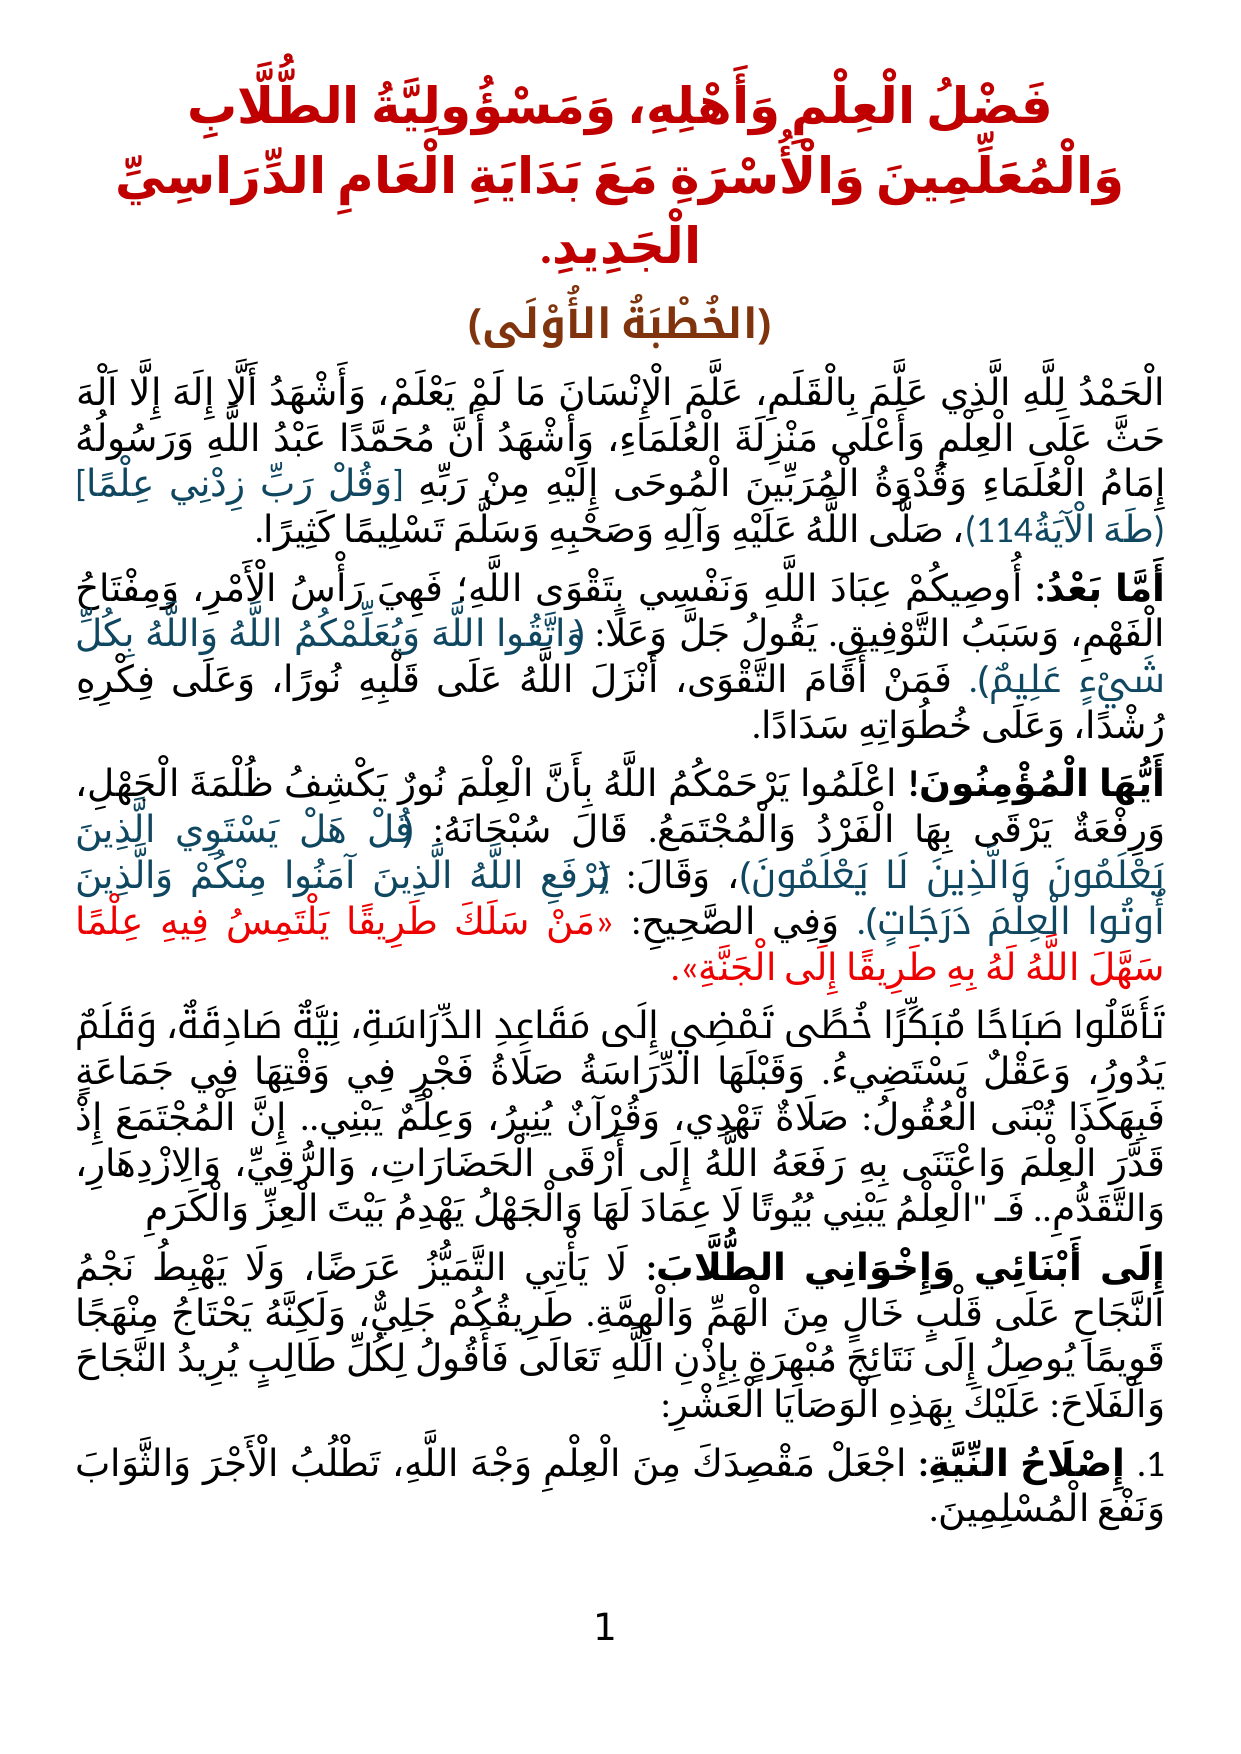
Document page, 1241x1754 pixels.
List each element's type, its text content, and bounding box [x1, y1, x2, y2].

text أَيُّهَا الْمُؤْمِنُونَ! اعْلَمُوا يَرْحَمْكُمُ اللَّهُ بِأَنَّ الْعِلْمَ نُورٌ يَكْشِفُ ظُلْمَةَ الْجَهْلِ، وَرِفْعَةٌ يَرْقَى بِهَا الْفَرْدُ وَالْمُجْتَمَعُ. قَالَ سُبْحَانَهُ: ﴿قُلْ هَلْ يَسْتَوِي الَّذِينَ يَعْلَمُونَ وَالَّذِينَ لَا يَعْلَمُونَ﴾، وَقَالَ: ﴿يَرْفَعِ اللَّهُ الَّذِينَ آمَنُوا مِنْكُمْ وَالَّذِينَ أُوتُوا الْعِلْمَ دَرَجَاتٍ﴾. وَفِي الصَّحِيحِ: «مَنْ سَلَكَ طَرِيقًا يَلْتَمِسُ فِيهِ عِلْمًا سَهَّلَ اللَّهُ لَهُ بِهِ طَرِيقًا إِلَى الْجَنَّةِ». [75, 760, 1165, 989]
text فَضْلُ الْعِلْمِ وَأَهْلِهِ، وَمَسْؤُولِيَّةُ الطُّلَّابِ وَالْمُعَلِّمِينَ وَالْأُسْرَةِ مَعَ بَدَايَةِ الْعَامِ الدِّرَاسِيِّ الْجَدِيدِ. [75, 75, 1165, 276]
text ﴿الخُطْبَةُ الأُوْلَى﴾ [75, 298, 1165, 349]
text إِلَى أَبْنَائِي وَإِخْوَانِي الطُّلَّابَ: لَا يَأْتِي التَّمَيُّزُ عَرَضًا، وَلَا يَهْبِطُ نَجْمُ النَّجَاحِ عَلَى قَلْبٍ خَالٍ مِنَ الْهَمِّ وَالْهِمَّةِ. طَرِيقُكُمْ جَلِيٌّ، وَلَكِنَّهُ يَحْتَاجُ مِنْهَجًا قَوِيمًا يُوصِلُ إِلَى نَتَائِجَ مُبْهِرَةٍ بِإِذْنِ اللَّهِ تَعَالَى فَأَقُولُ لِكُلِّ طَالِبٍ يُرِيدُ النَّجَاحَ وَالْفَلَاحَ: عَلَيْكَ بِهَذِهِ الْوَصَايَا الْعَشْرِ: [75, 1244, 1165, 1427]
text 1. إِصْلَاحُ النِّيَّةِ: اجْعَلْ مَقْصِدَكَ مِنَ الْعِلْمِ وَجْهَ اللَّهِ، تَطْلُبُ الْأَجْرَ وَالثَّوَابَ وَنَفْعَ الْمُسْلِمِينَ. [75, 1439, 1165, 1531]
text تَأَمَّلُوا صَبَاحًا مُبَكِّرًا خُطًى تَمْضِي إِلَى مَقَاعِدِ الدِّرَاسَةِ، نِيَّةٌ صَادِقَةٌ، وَقَلَمٌ يَدُورُ، وَعَقْلٌ يَسْتَضِيءُ. وَقَبْلَهَا الدِّرَاسَةُ صَلَاةُ فَجْرٍ فِي وَقْتِهَا فِي جَمَاعَةٍ فَبِهَكَذَا تُبْنَى الْعُقُولُ: صَلَاةٌ تَهْدِي، وَقُرْآنٌ يُنِيرُ، وَعِلْمٌ يَبْنِي.. إِنَّ الْمُجْتَمَعَ إِذْ قَدَّرَ الْعِلْمَ وَاعْتَنَى بِهِ رَفَعَهُ اللَّهُ إِلَى أَرْقَى الْحَضَارَاتِ، وَالرُّقِيِّ، وَالِازْدِهَارِ، وَالتَّقَدُّمِ.. فَـ ‏"الْعِلْمُ يَبْنِي بُيُوتًا لَا عِمَادَ لَهَا وَالْجَهْلُ يَهْدِمُ بَيْتَ الْعِزِّ وَالْكَرَمِ [75, 1002, 1165, 1231]
text أَمَّا بَعْدُ: أُوصِيكُمْ عِبَادَ اللَّهِ وَنَفْسِي بِتَقْوَى اللَّهِ؛ فَهِيَ رَأْسُ الْأَمْرِ، وَمِفْتَاحُ الْفَهْمِ، وَسَبَبُ التَّوْفِيقِ. يَقُولُ جَلَّ وَعَلَا: ﴿وَاتَّقُوا اللَّهَ وَيُعَلِّمْكُمُ اللَّهُ وَاللَّهُ بِكُلِّ شَيْءٍ عَلِيمٌ﴾. فَمَنْ أَقَامَ التَّقْوَى، أَنْزَلَ اللَّهُ عَلَى قَلْبِهِ نُورًا، وَعَلَى فِكْرِهِ رُشْدًا، وَعَلَى خُطُوَاتِهِ سَدَادًا. [75, 564, 1165, 748]
text الْحَمْدُ لِلَّهِ الَّذِي عَلَّمَ بِالْقَلَمِ، عَلَّمَ الْإِنْسَانَ مَا لَمْ يَعْلَمْ، وَأَشْهَدُ أَلَّا إِلَهَ إِلَّا اَلْهَ حَثَّ عَلَى الْعِلْمِ وَأَعْلَى مَنْزِلَةَ الْعُلَمَاءِ، وَأَشْهَدُ أَنَّ مُحَمَّدًا عَبْدُ اللَّهِ وَرَسُولُهُ إِمَامُ الْعُلَمَاءِ وَقُدْوَةُ الْمُرَبِّينَ الْمُوحَى إِلَيْهِ مِنْ رَبِّهِ [وَقُلْ رَبِّ زِدْنِي عِلْمًا] (طَهَ الْآيَةُ114)، صَلَّى اللَّهُ عَلَيْهِ وَآلِهِ وَصَحْبِهِ وَسَلَّمَ تَسْلِيمًا كَثِيرًا. [75, 369, 1165, 552]
